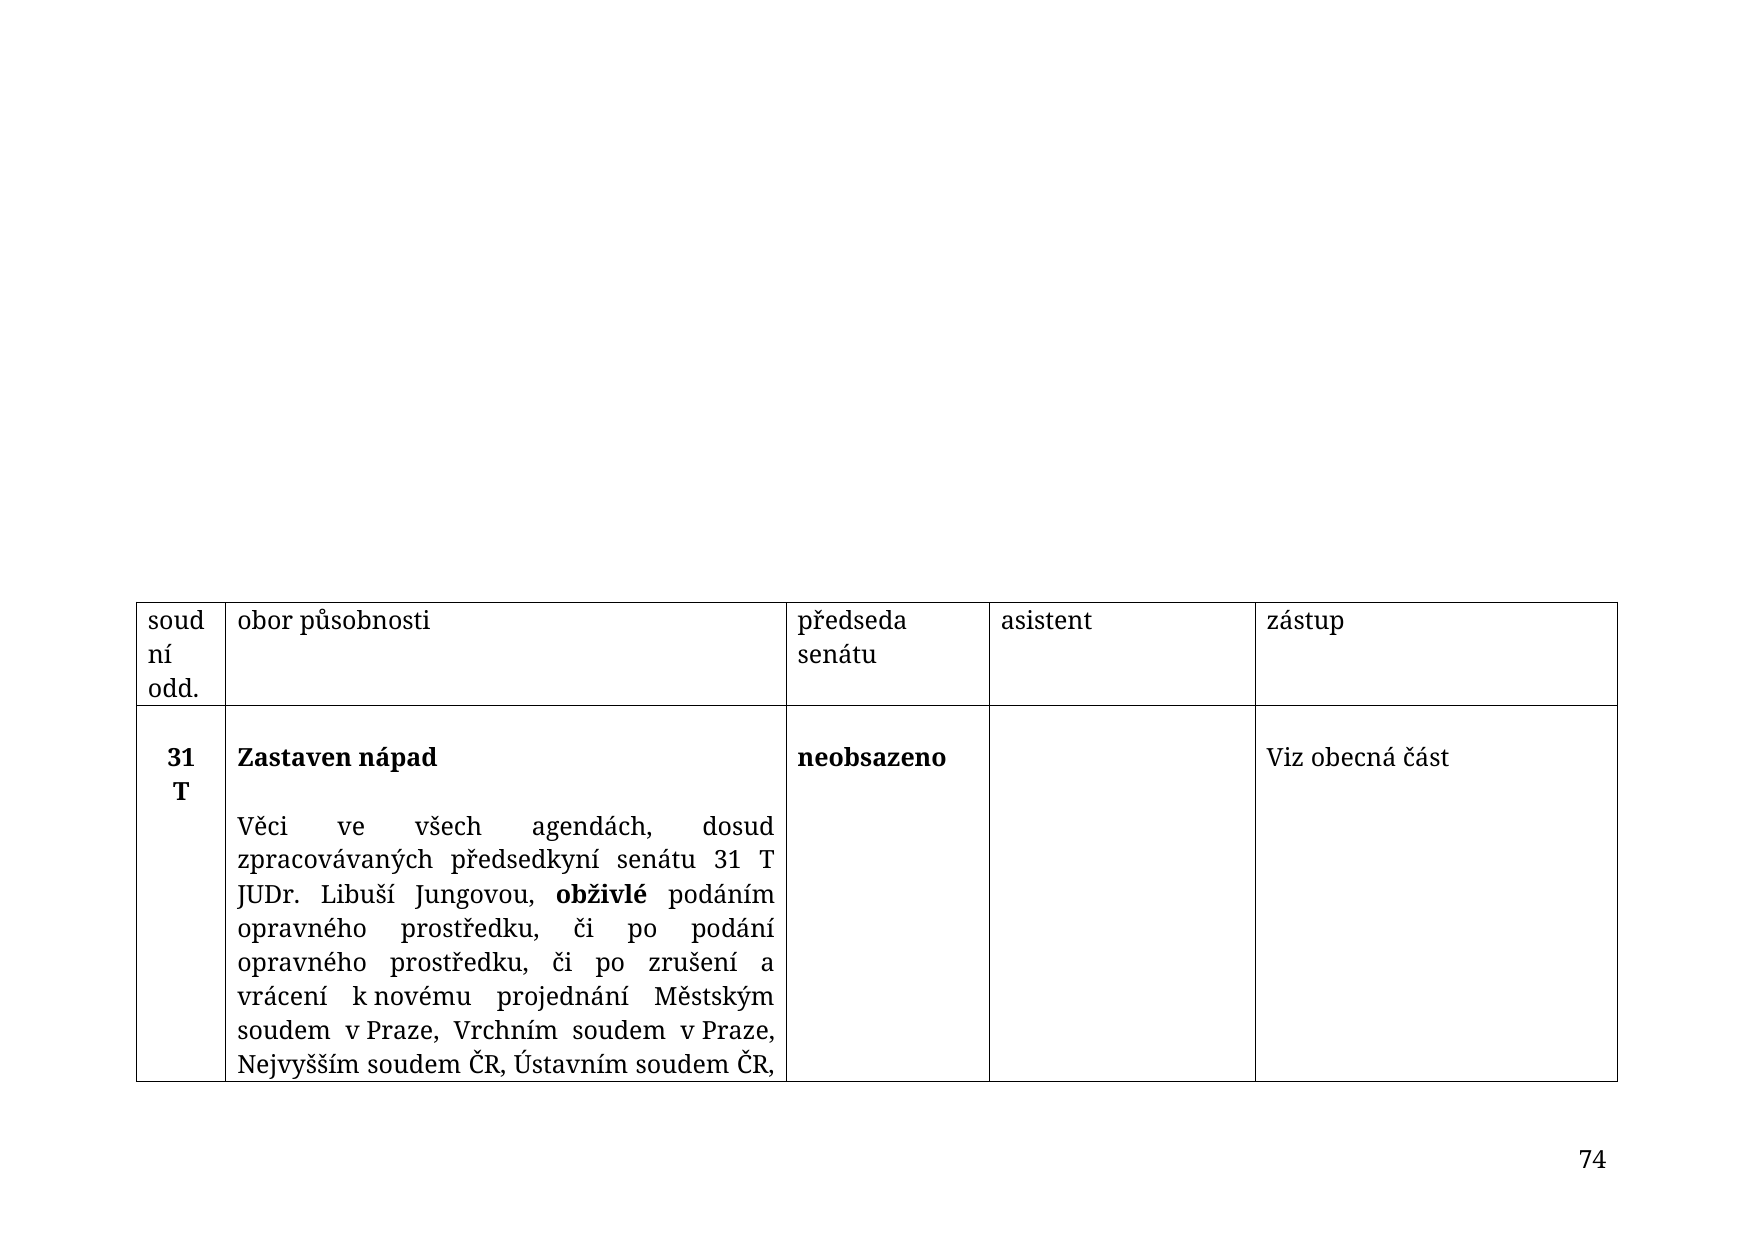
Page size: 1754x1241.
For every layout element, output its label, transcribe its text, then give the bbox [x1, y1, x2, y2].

table_cell Viz obecná část [1256, 706, 1617, 1081]
table_cell [990, 706, 1255, 1081]
table_header obor působnosti [226, 603, 786, 705]
table_header asistent [990, 603, 1255, 705]
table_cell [226, 706, 786, 1081]
table_header soudní odd. [137, 603, 225, 705]
table_cell 31 T [137, 706, 225, 1081]
table_header zástup [1256, 603, 1617, 705]
table_header předseda senátu samosoudce [787, 603, 989, 705]
table_cell neobsazeno [787, 706, 989, 1081]
